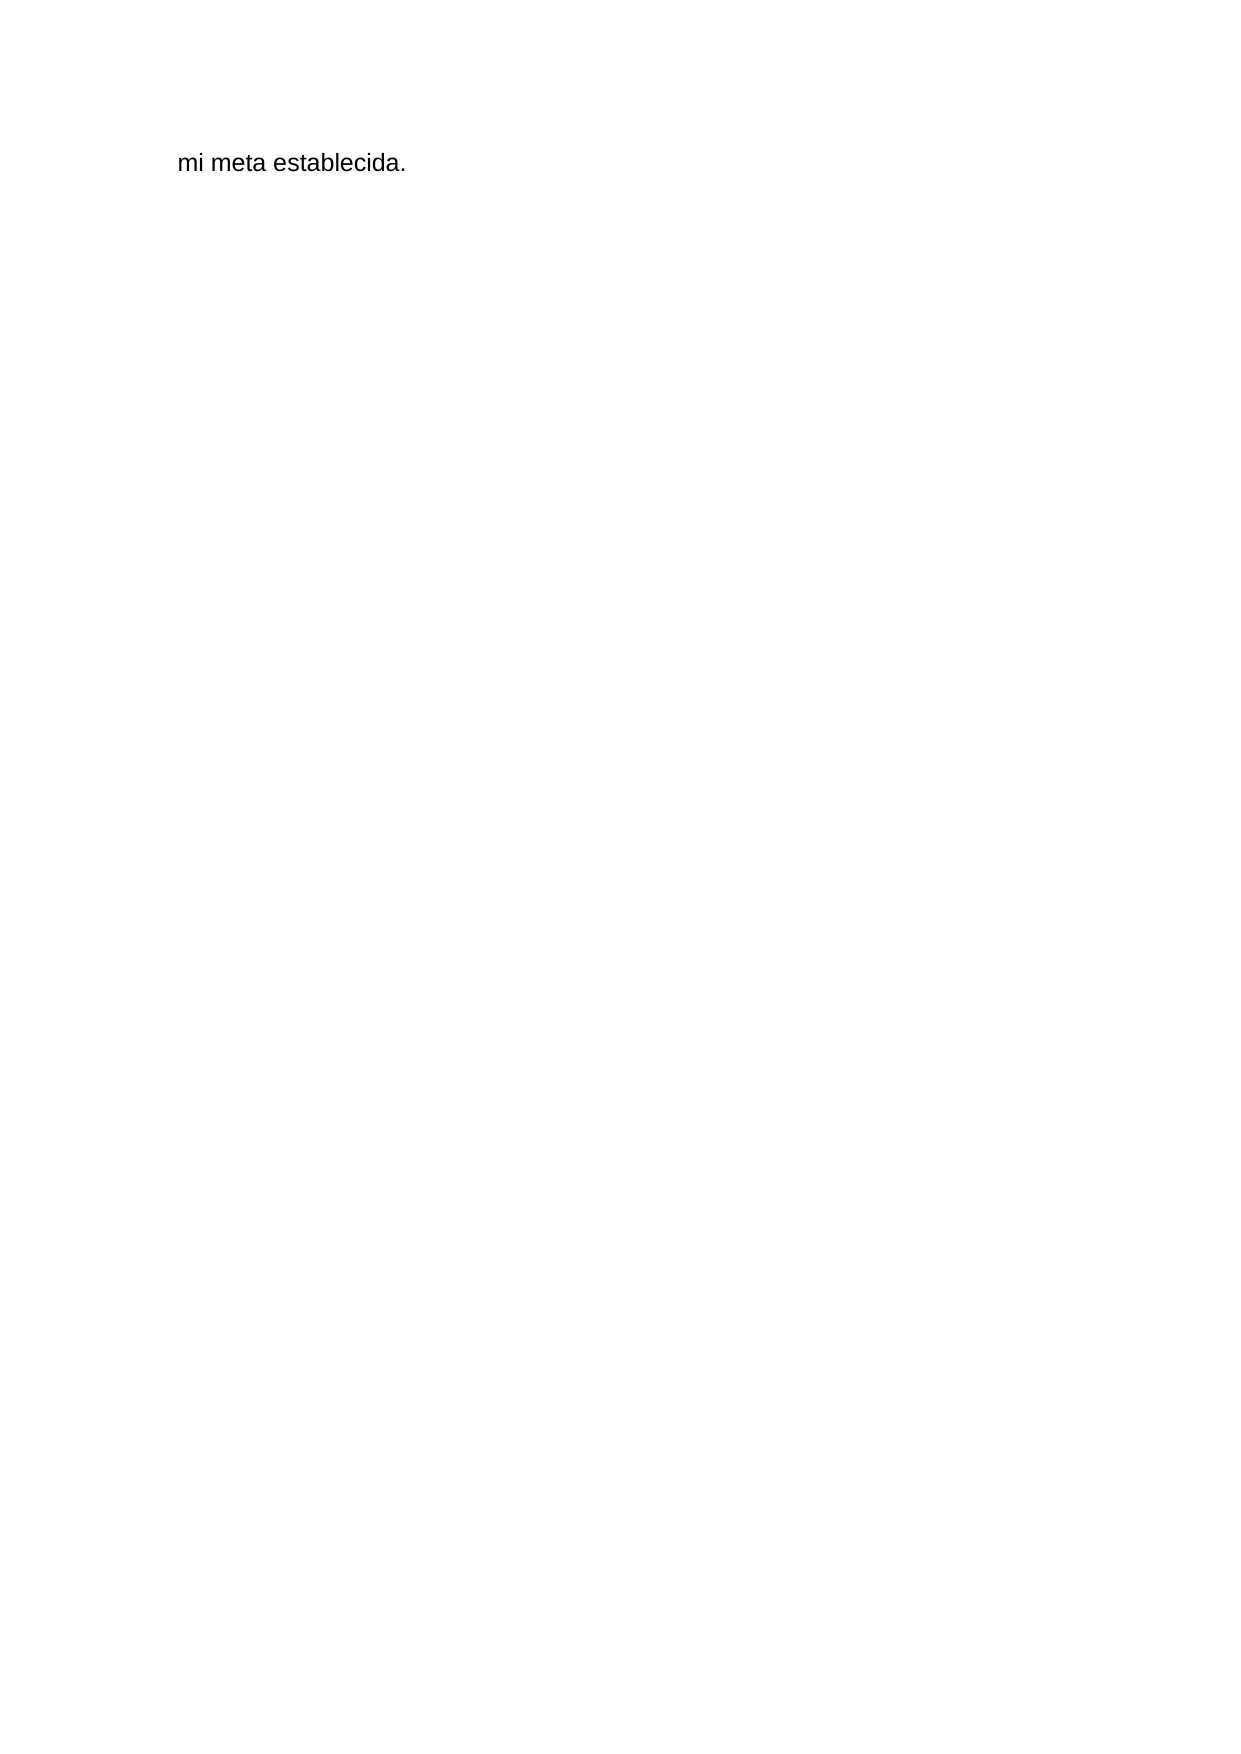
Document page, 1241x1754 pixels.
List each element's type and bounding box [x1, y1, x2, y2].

text [177, 148, 1063, 176]
